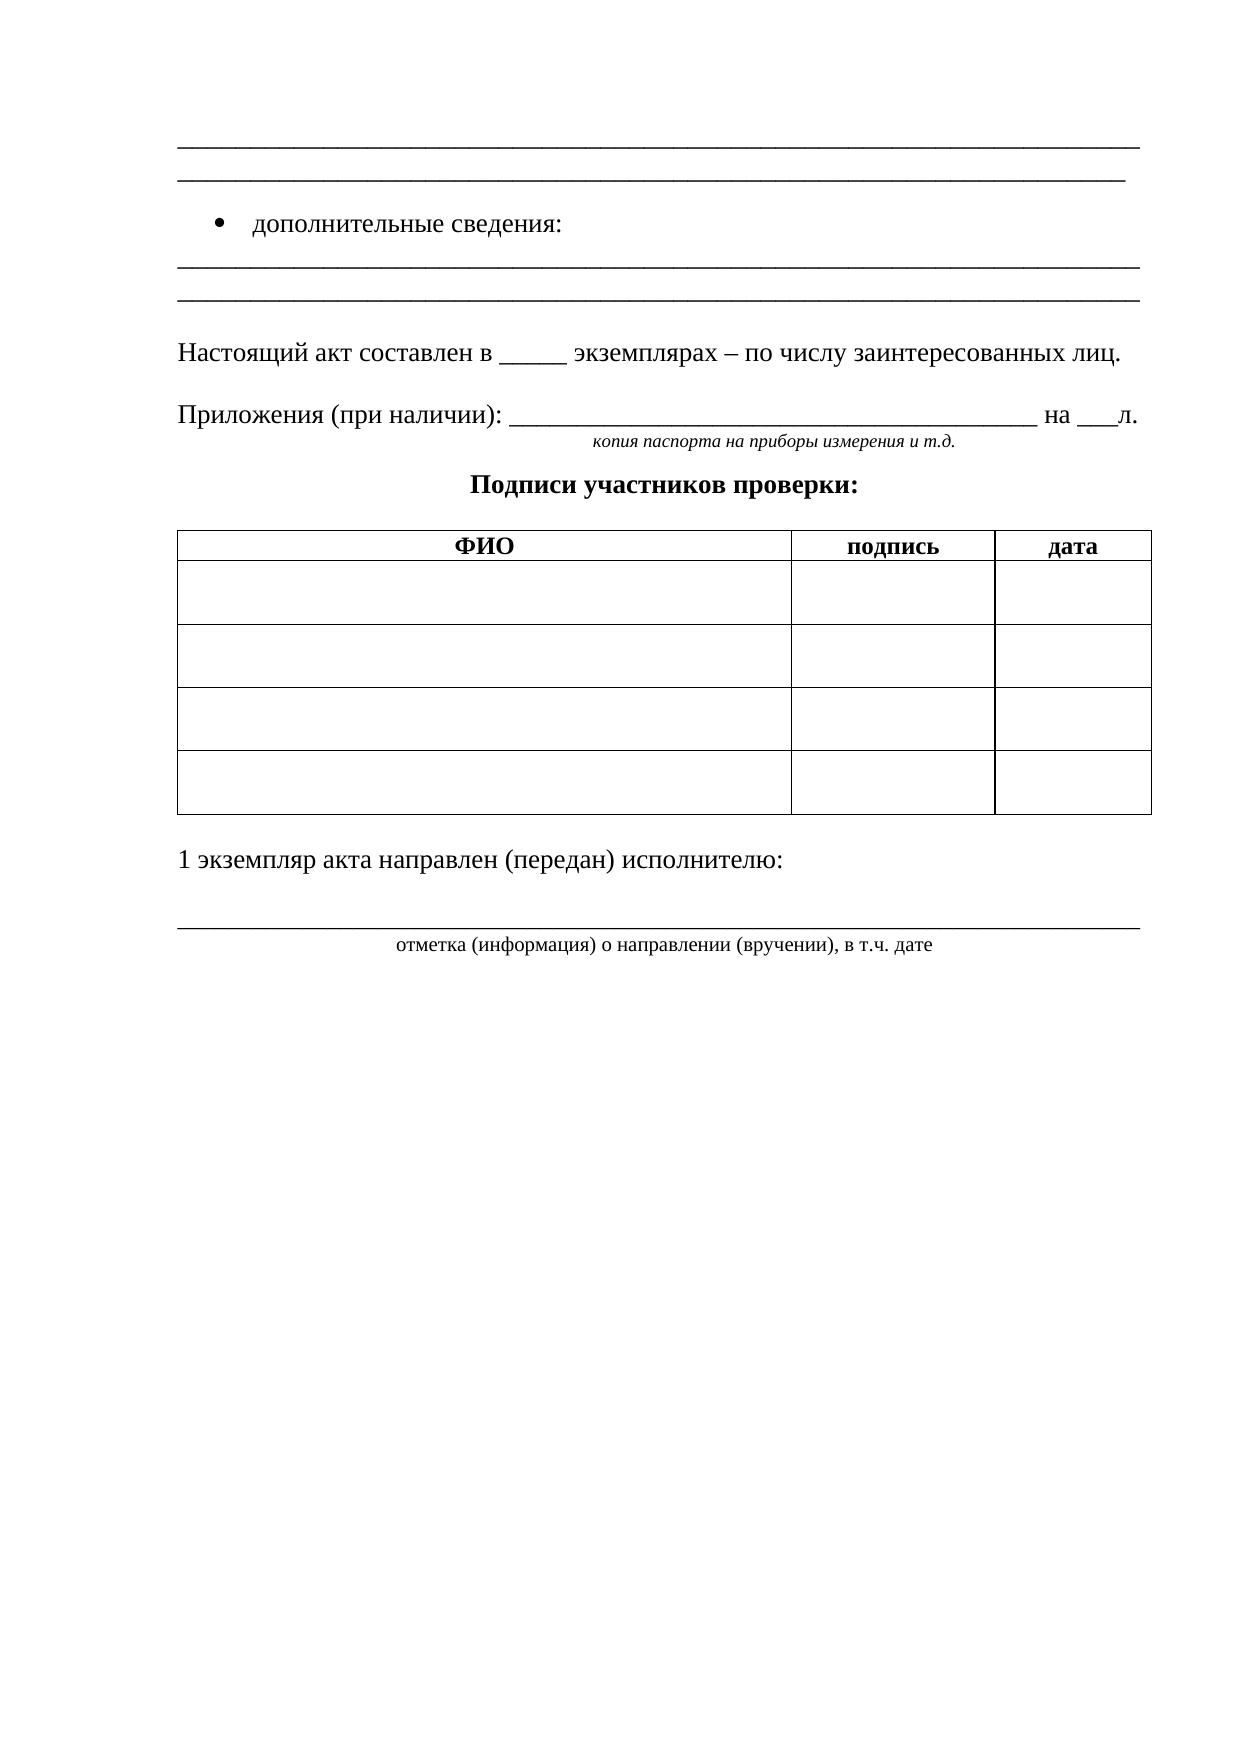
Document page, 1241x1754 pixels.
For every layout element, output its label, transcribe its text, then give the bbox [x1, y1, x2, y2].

table_cell [178, 561, 791, 623]
table_cell [996, 561, 1151, 623]
table_cell [178, 625, 791, 687]
table_header подпись [792, 531, 994, 560]
text _____________________________________________________________________________ [177, 903, 1152, 932]
text Приложения (при наличии): _______________________________________ на ___л. [177, 398, 1152, 430]
table_cell [996, 688, 1151, 750]
text ___________________________________________________________________________________________________________________________________ [177, 118, 1152, 185]
text копия паспорта на приборы измерения и т.д. [399, 430, 1152, 451]
text Подписи участников проверки: [177, 468, 1152, 499]
table_cell [792, 625, 994, 687]
table_header ФИО [178, 531, 791, 560]
text отметка (информация) о направлении (вручении), в т.ч. дате [177, 932, 1152, 956]
table_header дата [996, 531, 1151, 560]
table_cell [792, 561, 994, 623]
table_cell [178, 751, 791, 813]
list дополнительные сведения: [215, 207, 1152, 238]
text ____________________________________________________________________________________________________________________________________ [177, 238, 1152, 305]
table_cell [792, 688, 994, 750]
table_cell [996, 751, 1151, 813]
table_cell [178, 688, 791, 750]
table_cell [792, 751, 994, 813]
text Настоящий акт составлен в _____ экземплярах – по числу заинтересованных лиц. [177, 336, 1152, 367]
table_cell [996, 625, 1151, 687]
text 1 экземпляр акта направлен (передан) исполнителю: [177, 843, 1152, 874]
